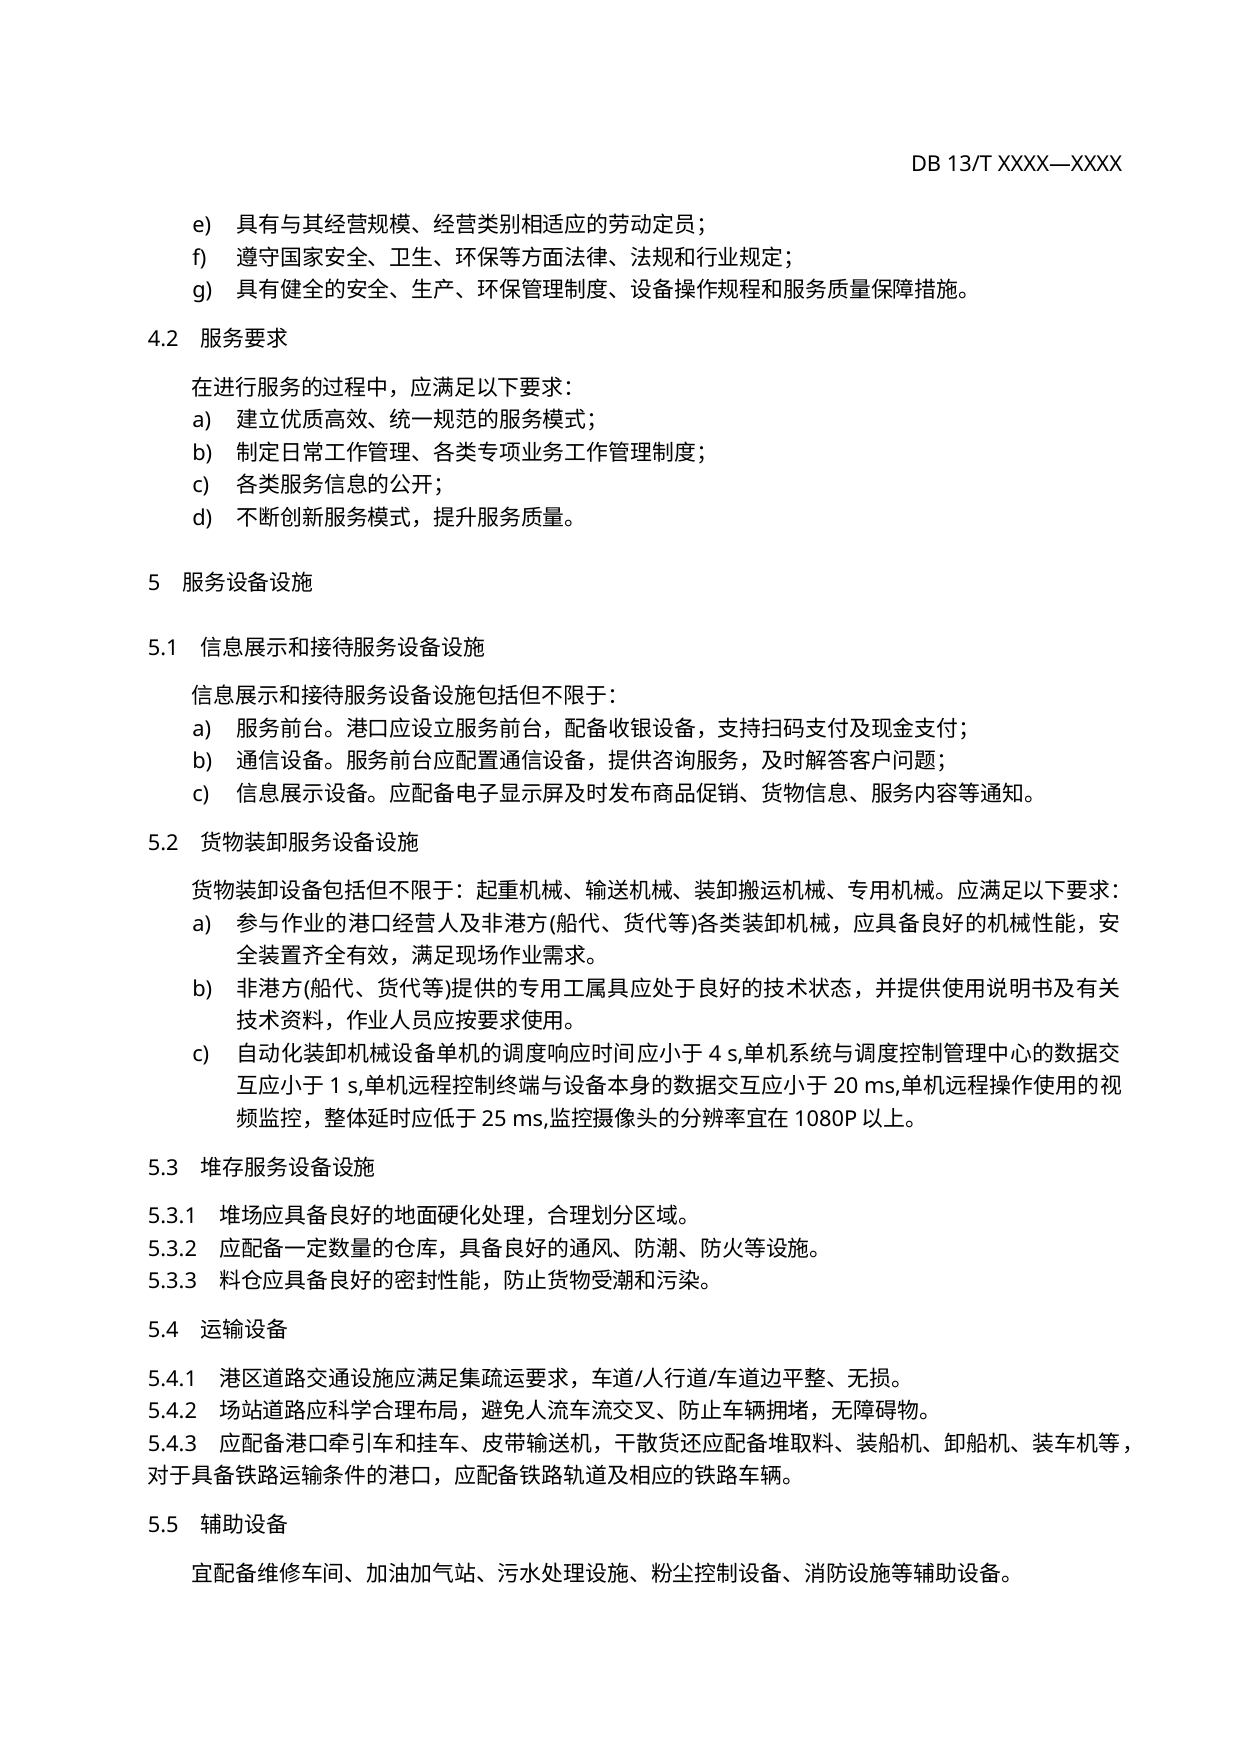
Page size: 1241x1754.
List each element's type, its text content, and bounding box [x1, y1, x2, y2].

list 建立优质高效、统一规范的服务模式； [192, 402, 1122, 434]
text 遵守国家安全、卫生、环保等方面法律、法规和行业规定； [192, 239, 1122, 272]
text 货物装卸设备包括但不限于：起重机械、输送机械、装卸搬运机械、专用机械。应满足以下要求： [148, 873, 1122, 906]
text 运输设备 [148, 1312, 1122, 1344]
text 各类服务信息的公开； [192, 467, 1122, 499]
text 应配备一定数量的仓库，具备良好的通风、防潮、防火等设施。 [148, 1231, 1122, 1263]
text 信息展示和接待服务设备设施 [148, 629, 1122, 662]
text 港区道路交通设施应满足集疏运要求，车道/人行道/车道边平整、无损。 [148, 1361, 1122, 1393]
text 场站道路应科学合理布局，避免人流车流交叉、防止车辆拥堵，无障碍物。 [148, 1393, 1122, 1426]
text 具有与其经营规模、经营类别相适应的劳动定员； [192, 207, 1122, 239]
text 应配备港口牵引车和挂车、皮带输送机，干散货还应配备堆取料、装船机、卸船机、装车机等，对于具备铁路运输条件的港口，应配备铁路轨道及相应的铁路车辆。 [148, 1426, 1122, 1491]
text 具有健全的安全、生产、环保管理制度、设备操作规程和服务质量保障措施。 [192, 272, 1122, 304]
text 通信设备。服务前台应配置通信设备，提供咨询服务，及时解答客户问题； [192, 743, 1122, 776]
text 货物装卸服务设备设施 [148, 824, 1122, 857]
text 服务要求 [148, 321, 1122, 353]
text 不断创新服务模式，提升服务质量。 [192, 499, 1122, 532]
text 辅助设备 [148, 1507, 1122, 1539]
text 制定日常工作管理、各类专项业务工作管理制度； [192, 434, 1122, 467]
text 非港方(船代、货代等)提供的专用工属具应处于良好的技术状态，并提供使用说明书及有关技术资料，作业人员应按要求使用。 [192, 971, 1122, 1036]
text 宜配备维修车间、加油加气站、污水处理设施、粉尘控制设备、消防设施等辅助设备。 [148, 1556, 1122, 1588]
list 服务前台。港口应设立服务前台，配备收银设备，支持扫码支付及现金支付； [192, 711, 1122, 743]
text 信息展示设备。应配备电子显示屏及时发布商品促销、货物信息、服务内容等通知。 [192, 776, 1122, 808]
text 服务设备设施 [148, 564, 1122, 597]
text 信息展示和接待服务设备设施包括但不限于： [148, 678, 1122, 711]
text 在进行服务的过程中，应满足以下要求： [148, 369, 1122, 402]
text 自动化装卸机械设备单机的调度响应时间应小于4 s,单机系统与调度控制管理中心的数据交互应小于1 s,单机远程控制终端与设备本身的数据交互应小于20 ms,单机远程操作使用的视频监控，整体延时应低于25 ms,监控摄像头的分辨率宜在1080P以上。 [192, 1036, 1122, 1133]
text 堆场应具备良好的地面硬化处理，合理划分区域。 [148, 1198, 1122, 1231]
text 料仓应具备良好的密封性能，防止货物受潮和污染。 [148, 1263, 1122, 1296]
list 参与作业的港口经营人及非港方(船代、货代等)各类装卸机械，应具备良好的机械性能，安全装置齐全有效，满足现场作业需求。 [192, 906, 1122, 971]
text 堆存服务设备设施 [148, 1149, 1122, 1182]
